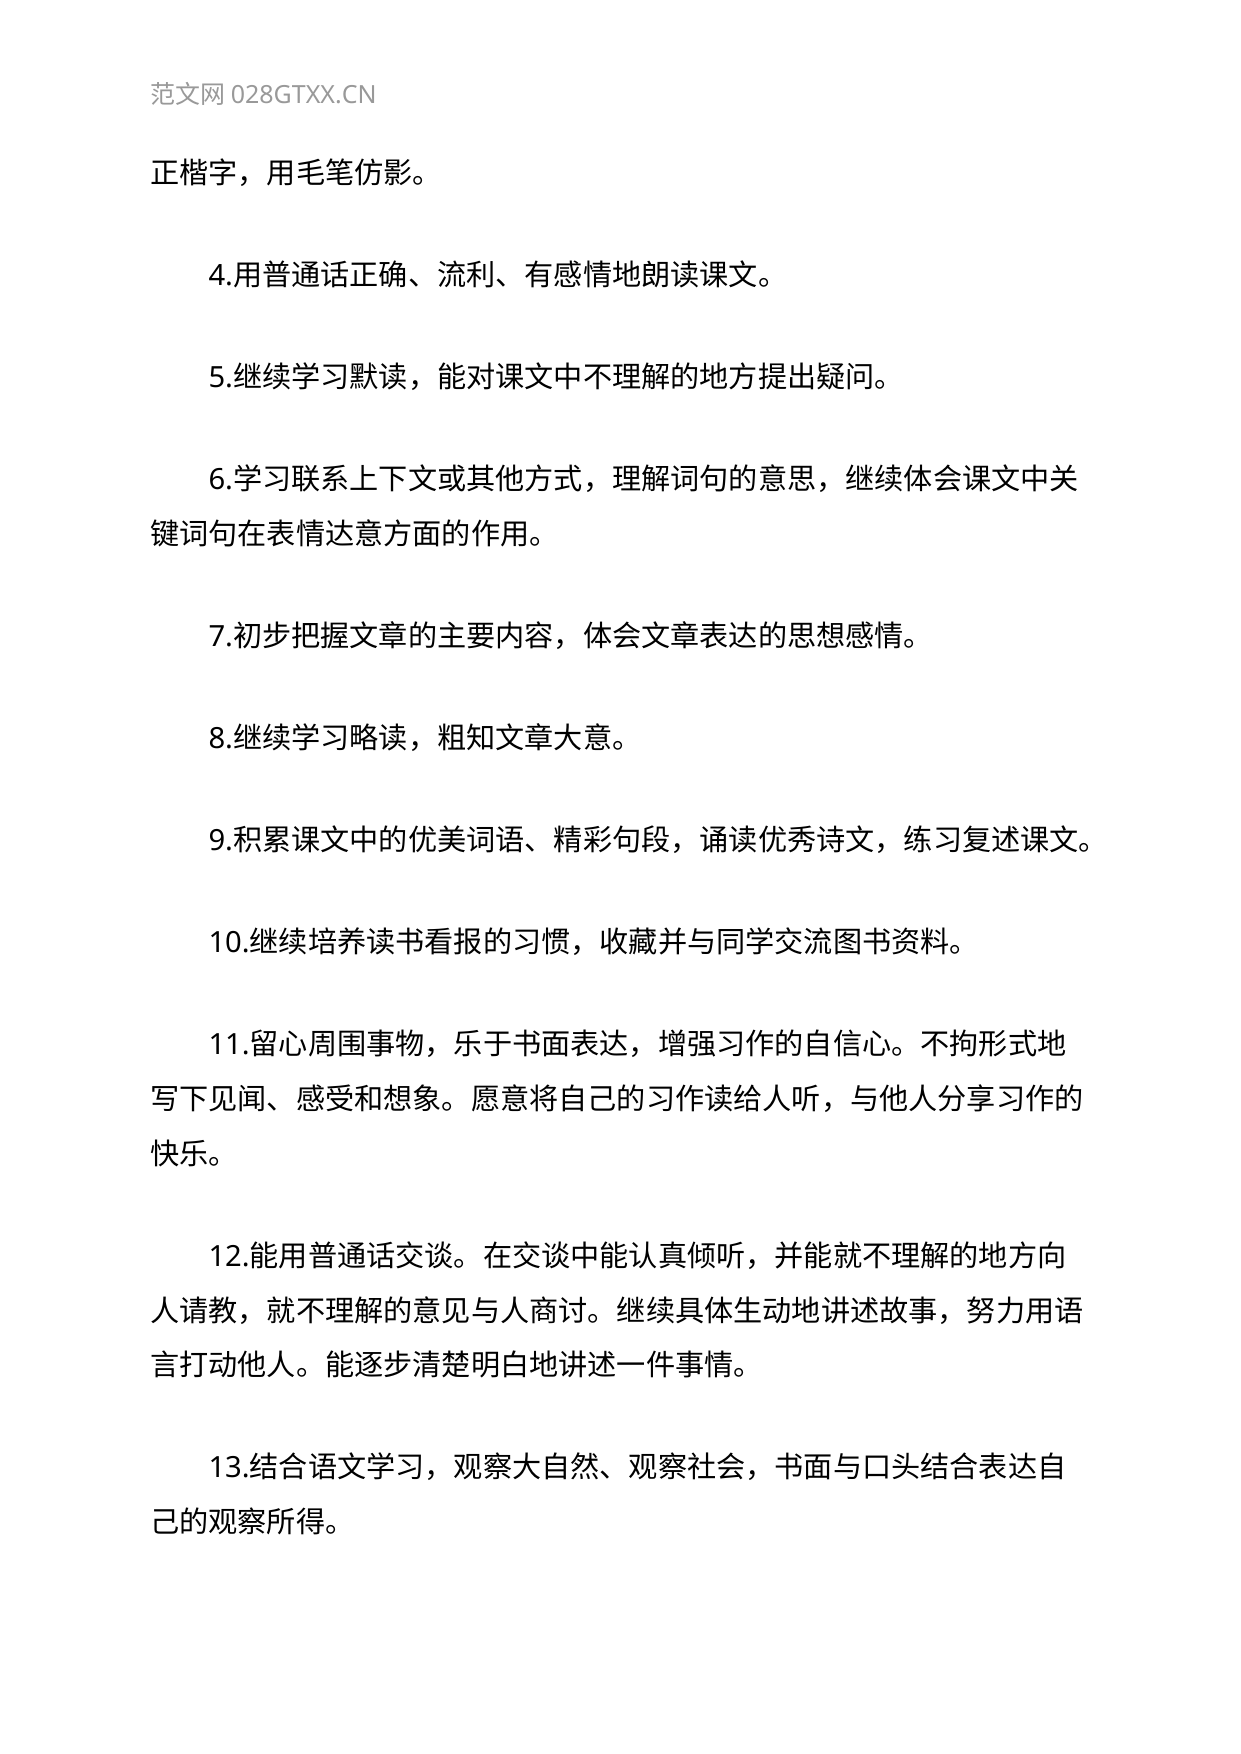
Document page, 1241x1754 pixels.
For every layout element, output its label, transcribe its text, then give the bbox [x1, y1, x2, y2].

text 9.积累课文中的优美词语、精彩句段，诵读优秀诗文，练习复述课文。 [150, 816, 1090, 859]
text 5.继续学习默读，能对课文中不理解的地方提出疑问。 [150, 354, 1090, 396]
text 10.继续培养读书看报的习惯，收藏并与同学交流图书资料。 [150, 918, 1090, 961]
text 12.能用普通话交谈。在交谈中能认真倾听，并能就不理解的地方向人请教，就不理解的意见与人商讨。继续具体生动地讲述故事，努力用语言打动他人。能逐步清楚明白地讲述一件事情。 [150, 1232, 1090, 1384]
text 7.初步把握文章的主要内容，体会文章表达的思想感情。 [150, 612, 1090, 655]
text 4.用普通话正确、流利、有感情地朗读课文。 [150, 252, 1090, 294]
text 11.留心周围事物，乐于书面表达，增强习作的自信心。不拘形式地写下见闻、感受和想象。愿意将自己的习作读给人听，与他人分享习作的快乐。 [150, 1020, 1090, 1173]
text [150, 150, 1090, 192]
text 6.学习联系上下文或其他方式，理解词句的意思，继续体会课文中关键词句在表情达意方面的作用。 [150, 456, 1090, 553]
text 8.继续学习略读，粗知文章大意。 [150, 714, 1090, 757]
text 13.结合语文学习，观察大自然、观察社会，书面与口头结合表达自己的观察所得。 [150, 1444, 1090, 1541]
